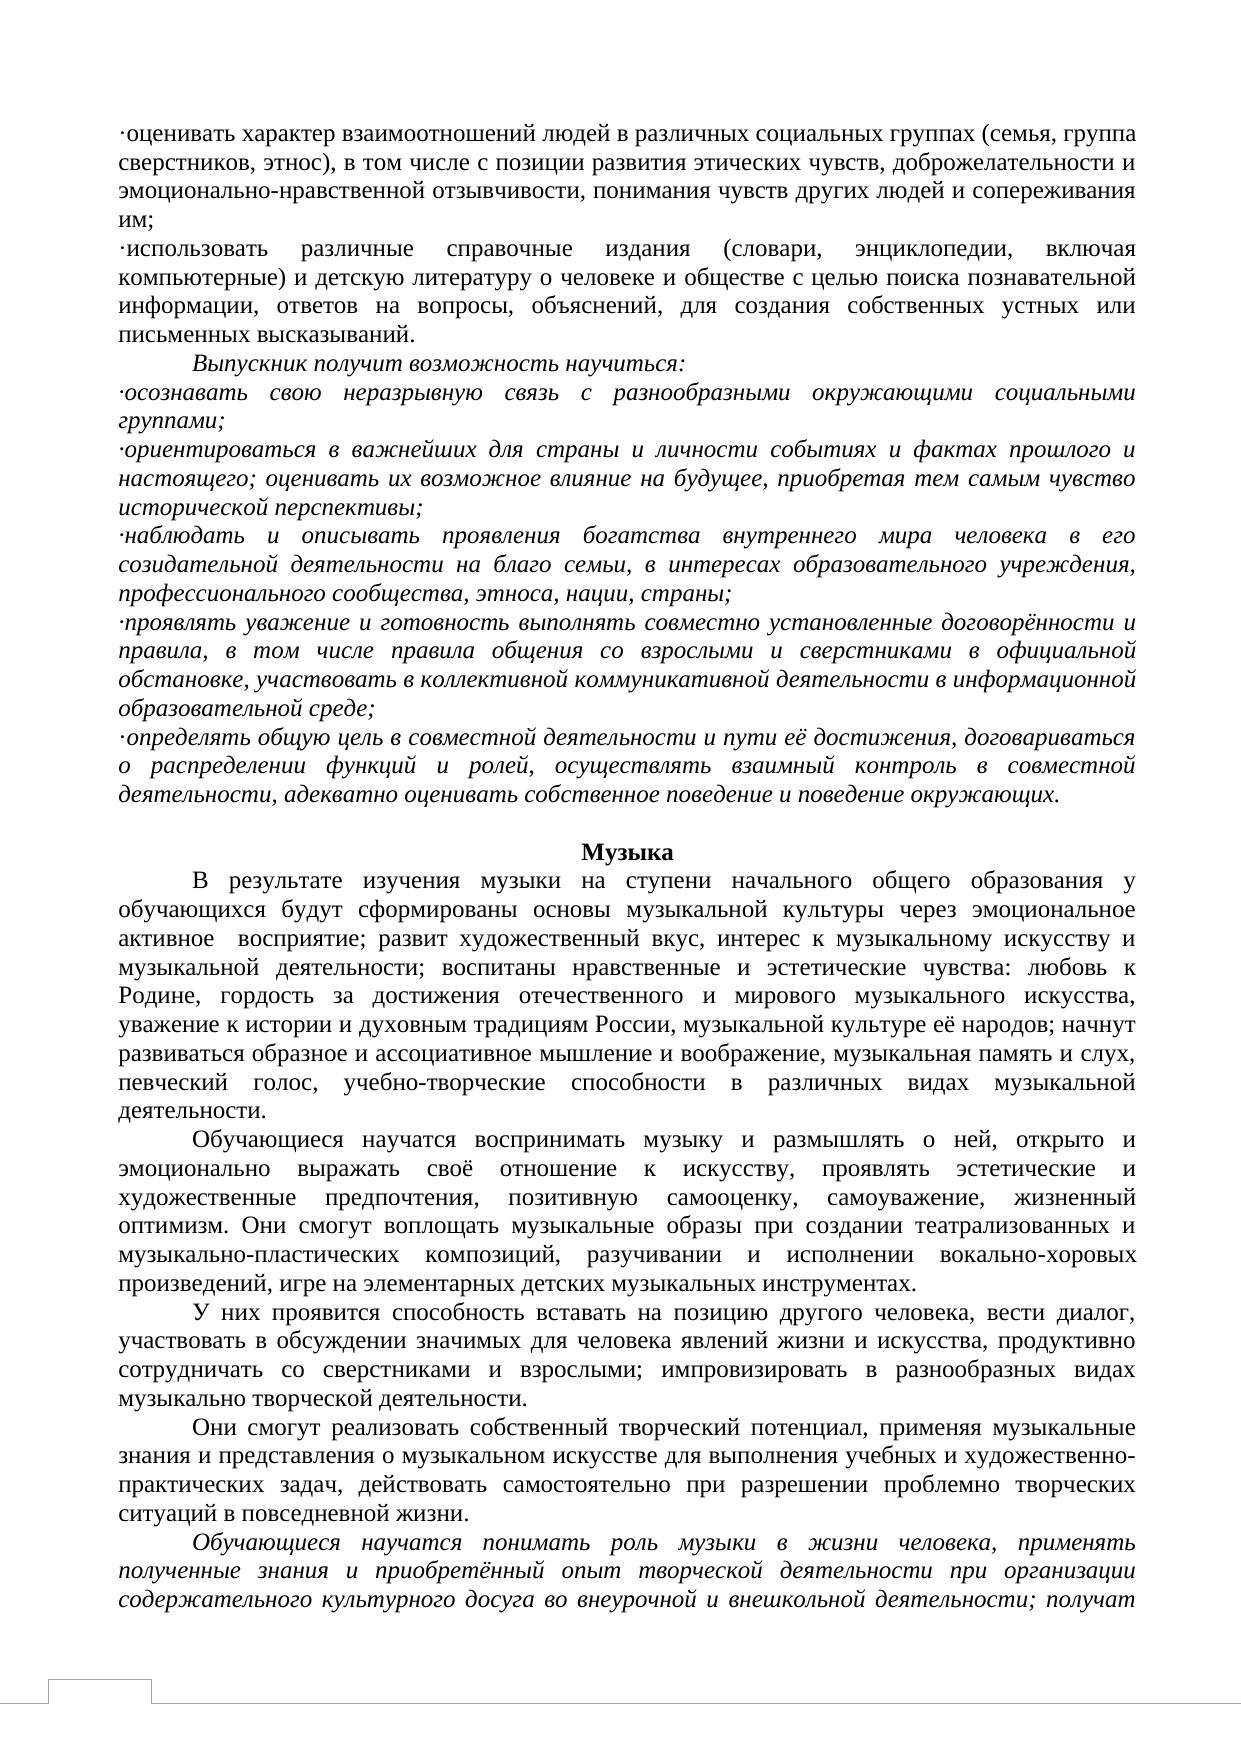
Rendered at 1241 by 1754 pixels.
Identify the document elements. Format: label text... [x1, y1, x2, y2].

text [118, 1527, 1137, 1613]
text Они смогут реализовать собственный творческий потенциал, применяя музыкальные знания и представления о музыкальном искусстве для выполнения учебных и художественно-практических задач, действовать самостоятельно при разрешении проблемно творческих ситуаций в повседневной жизни. [118, 1412, 1137, 1527]
text Выпускник получит возможность научиться: [118, 348, 1137, 377]
text У них проявится способность вставать на позицию другого человека, вести диалог, участвовать в обсуждении значимых для человека явлений жизни и искусства, продуктивно сотрудничать со сверстниками и взрослыми; импровизировать в разнообразных видах музыкально творческой деятельности. [118, 1297, 1137, 1412]
text ·ориентироваться в важнейших для страны и личности событиях и фактах прошлого и настоящего; оценивать их возможное влияние на будущее, приобретая тем самым чувство исторической перспективы; [118, 434, 1137, 521]
text ·использовать различные справочные издания (словари, энциклопедии, включая компьютерные) и детскую литературу о человеке и обществе с целью поиска познавательной информации, ответов на вопросы, объяснений, для создания собственных устных или письменных высказываний. [118, 233, 1137, 348]
text Обучающиеся научатся воспринимать музыку и размышлять о ней, открыто и эмоционально выражать своё отношение к искусству, проявлять эстетические и художественные предпочтения, позитивную самооценку, самоуважение, жизненный оптимизм. Они смогут воплощать музыкальные образы при создании театрализованных и музыкально-пластических композиций, разучивании и исполнении вокально-хоровых произведений, игре на элементарных детских музыкальных инструментах. [118, 1124, 1137, 1297]
text ·осознавать свою неразрывную связь с разнообразными окружающими социальными группами; [118, 377, 1137, 434]
text ·оценивать характер взаимоотношений людей в различных социальных группах (семья, группа сверстников, этнос), в том числе с позиции развития этических чувств, доброжелательности и эмоционально-нравственной отзывчивости, понимания чувств других людей и сопереживания им; [118, 118, 1137, 233]
text Музыка [118, 837, 1137, 866]
text ·проявлять уважение и готовность выполнять совместно установленные договорённости и правила, в том числе правила общения со взрослыми и сверстниками в официальной обстановке, участвовать в коллективной коммуникативной деятельности в информационной образовательной среде; [118, 607, 1137, 722]
text В результате изучения музыки на ступени начального общего образования у обучающихся будут сформированы основы музыкальной культуры через эмоциональное активное восприятие; развит художественный вкус, интерес к музыкальному искусству и музыкальной деятельности; воспитаны нравственные и эстетические чувства: любовь к Родине, гордость за достижения отечественного и мирового музыкального искусства, уважение к истории и духовным традициям России, музыкальной культуре её народов; начнут развиваться образное и ассоциативное мышление и воображение, музыкальная память и слух, певческий голос, учебно-творческие способности в различных видах музыкальной деятельности. [118, 866, 1137, 1124]
text ·наблюдать и описывать проявления богатства внутреннего мира человека в его созидательной деятельности на благо семьи, в интересах образовательного учреждения, профессионального сообщества, этноса, нации, страны; [118, 521, 1137, 607]
text ·определять общую цель в совместной деятельности и пути её достижения, договариваться о распределении функций и ролей, осуществлять взаимный контроль в совместной деятельности, адекватно оценивать собственное поведение и поведение окружающих. [118, 722, 1137, 808]
